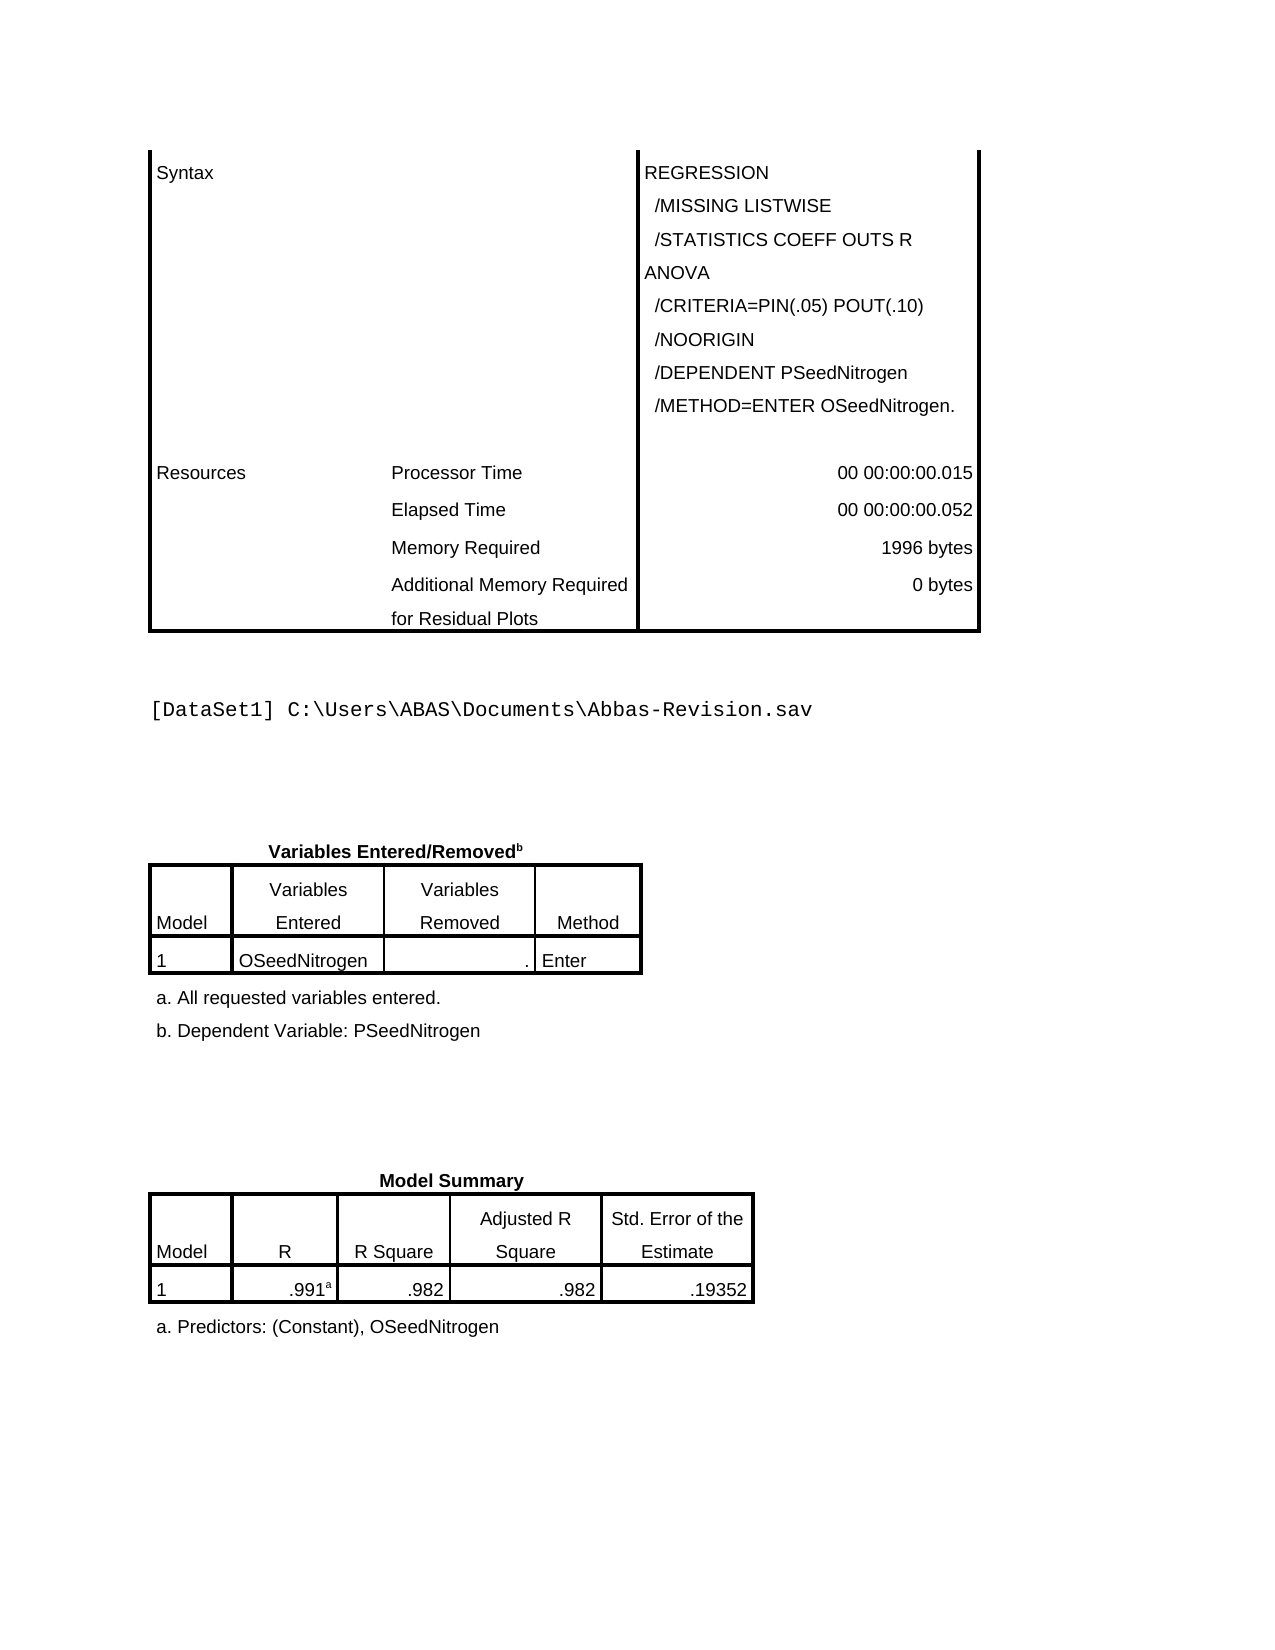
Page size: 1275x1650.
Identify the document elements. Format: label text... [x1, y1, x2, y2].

table_cell Additional Memory Required for Residual Plots [385, 558, 636, 629]
table_cell Processor Time [385, 450, 636, 483]
table_cell 0 bytes [640, 558, 977, 629]
table_cell Model [152, 1196, 230, 1263]
table_cell Enter [536, 938, 639, 971]
table_cell Model [152, 867, 230, 933]
table_cell OSeedNitrogen [234, 938, 383, 971]
table_cell .991a [234, 1267, 336, 1300]
table_header Model Summary [150, 1159, 753, 1192]
table_cell 1 [152, 1267, 230, 1300]
table_cell 00 00:00:00.052 [640, 483, 977, 521]
table_cell 1996 bytes [640, 521, 977, 558]
table_header Variables Entered/Removedb [150, 829, 641, 863]
text [DataSet1] C:\Users\ABAS\Documents\Abbas-Revision.sav [150, 699, 1125, 722]
table_cell . [385, 938, 534, 971]
table_cell .19352 [603, 1267, 751, 1300]
table_cell .982 [339, 1267, 449, 1300]
table_cell REGRESSION /MISSING LISTWISE /STATISTICS COEFF OUTS R ANOVA /CRITERIA=PIN(.05) POUT(.10) /NOORIGIN /DEPENDENT PSeedNitrogen /METHOD=ENTER OSeedNitrogen. [640, 150, 977, 450]
table_cell Std. Error of the Estimate [603, 1196, 751, 1263]
table_cell Resources [152, 450, 385, 629]
table_cell 00 00:00:00.015 [640, 450, 977, 483]
table_cell Variables Entered [234, 867, 383, 933]
table_cell a. All requested variables entered. b. Dependent Variable: PSeedNitrogen [150, 975, 641, 1075]
table_cell Elapsed Time [385, 483, 636, 521]
table_cell R Square [339, 1196, 449, 1263]
table_cell Memory Required [385, 521, 636, 558]
table_cell Variables Removed [385, 867, 534, 933]
table_cell 1 [152, 938, 230, 971]
table_cell Syntax [152, 150, 636, 450]
table_cell Method [536, 867, 639, 933]
table_cell .982 [451, 1267, 600, 1300]
table_cell R [234, 1196, 336, 1263]
table_cell a. Predictors: (Constant), OSeedNitrogen [150, 1304, 753, 1371]
table_cell Adjusted R Square [451, 1196, 600, 1263]
